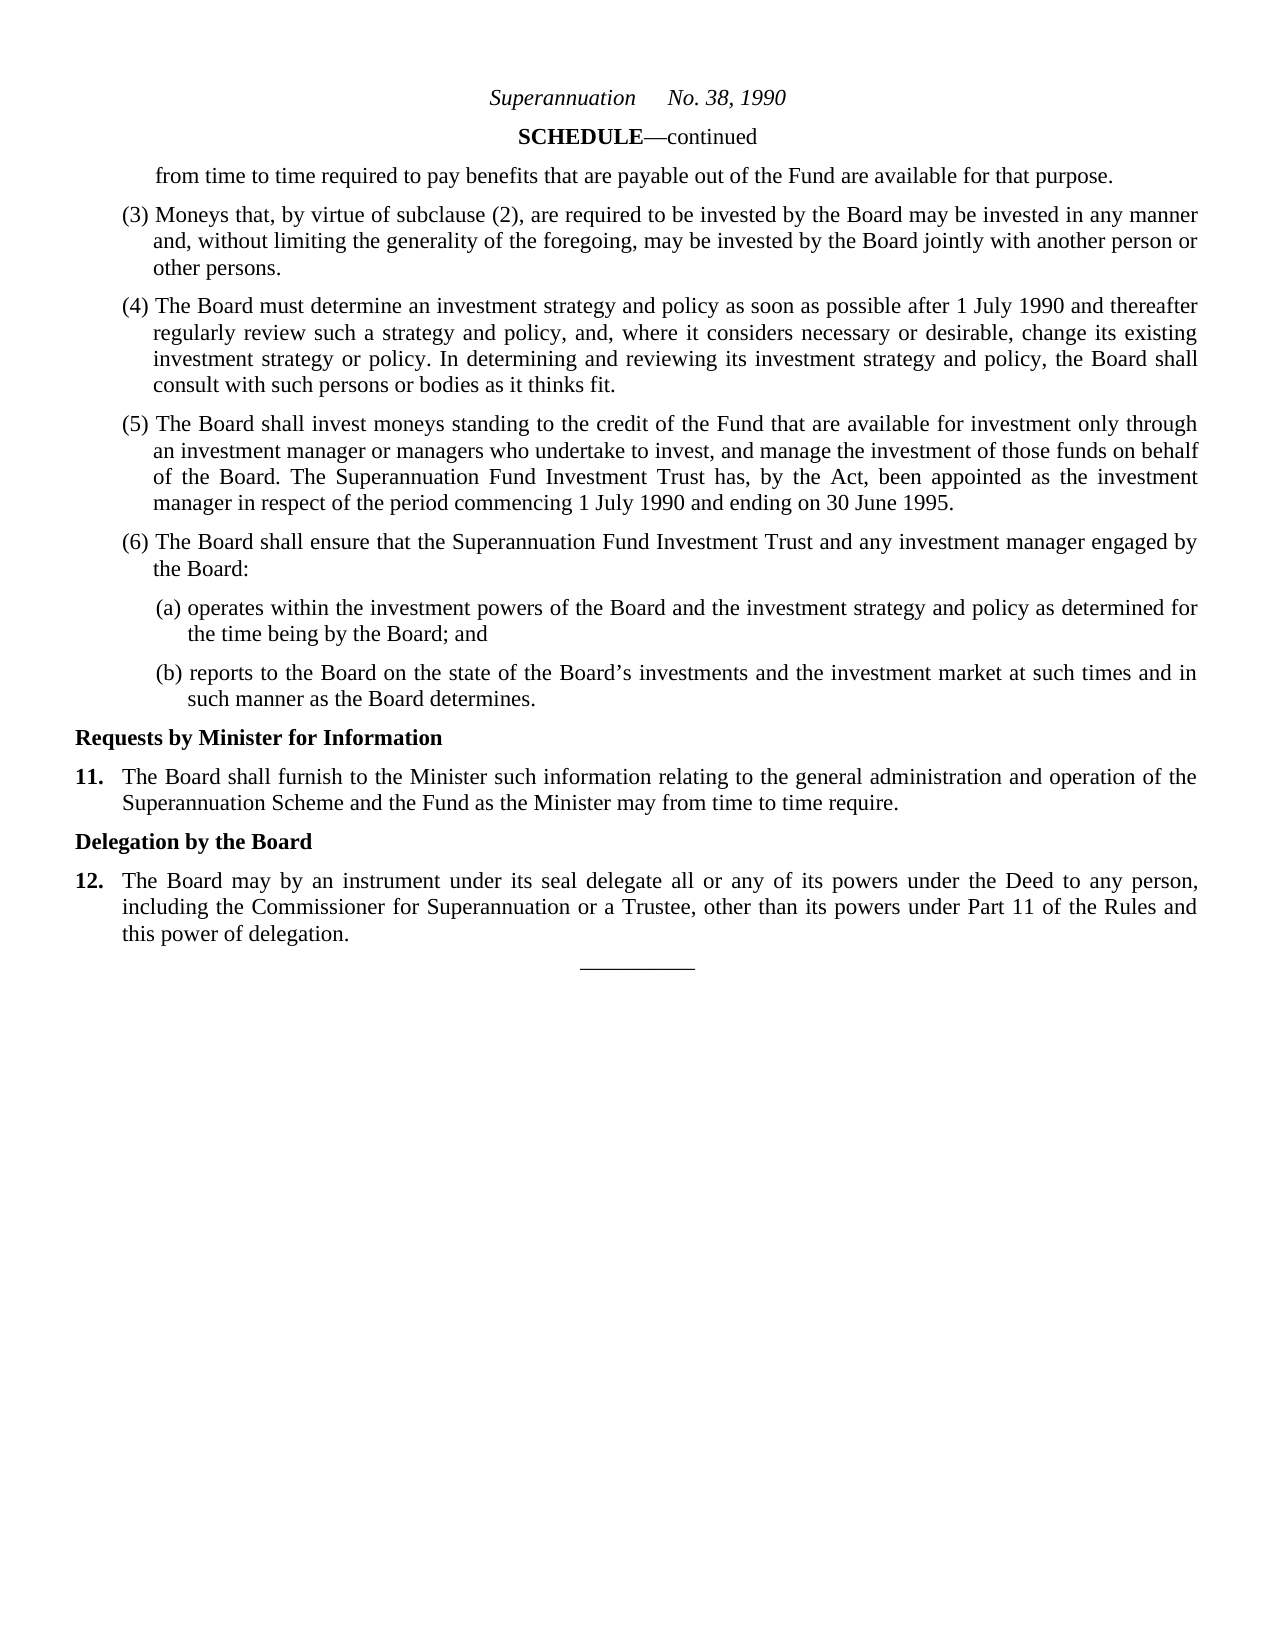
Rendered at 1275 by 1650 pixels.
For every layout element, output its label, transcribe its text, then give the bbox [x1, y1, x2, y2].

text (3) Moneys that, by virtue of subclause (2), are required to be invested by the Board may be invested in any manner and, without limiting the generality of the foregoing, may be invested by the Board jointly with another person or other persons. [122, 201, 1200, 280]
text (a) operates within the investment powers of the Board and the investment strategy and policy as determined for the time being by the Board; and [156, 593, 1200, 646]
text Requests by Minister for Information [75, 724, 1200, 750]
text (b) reports to the Board on the state of the Board’s investments and the investment market at such times and in such manner as the Board determines. [156, 659, 1200, 711]
text 11. The Board shall furnish to the Minister such information relating to the general administration and operation of the Superannuation Scheme and the Fund as the Minister may from time to time require. [75, 763, 1200, 816]
text (5) The Board shall invest moneys standing to the credit of the Fund that are available for investment only through an investment manager or managers who undertake to invest, and manage the investment of those funds on behalf of the Board. The Superannuation Fund Investment Trust has, by the Act, been appointed as the investment manager in respect of the period commencing 1 July 1990 and ending on 30 June 1995. [122, 410, 1200, 516]
text SCHEDULE—continued [75, 123, 1200, 149]
text __________ [75, 946, 1200, 972]
text 12. The Board may by an instrument under its seal delegate all or any of its powers under the Deed to any person, including the Commissioner for Superannuation or a Trustee, other than its powers under Part 11 of the Rules and this power of delegation. [75, 867, 1200, 946]
text (6) The Board shall ensure that the Superannuation Fund Investment Trust and any investment manager engaged by the Board: [122, 528, 1200, 581]
text Delegation by the Board [75, 828, 1200, 854]
text (4) The Board must determine an investment strategy and policy as soon as possible after 1 July 1990 and thereafter regularly review such a strategy and policy, and, where it considers necessary or desirable, change its existing investment strategy or policy. In determining and reviewing its investment strategy and policy, the Board shall consult with such persons or bodies as it thinks fit. [122, 292, 1200, 398]
text from time to time required to pay benefits that are payable out of the Fund are available for that purpose. [155, 162, 1200, 188]
